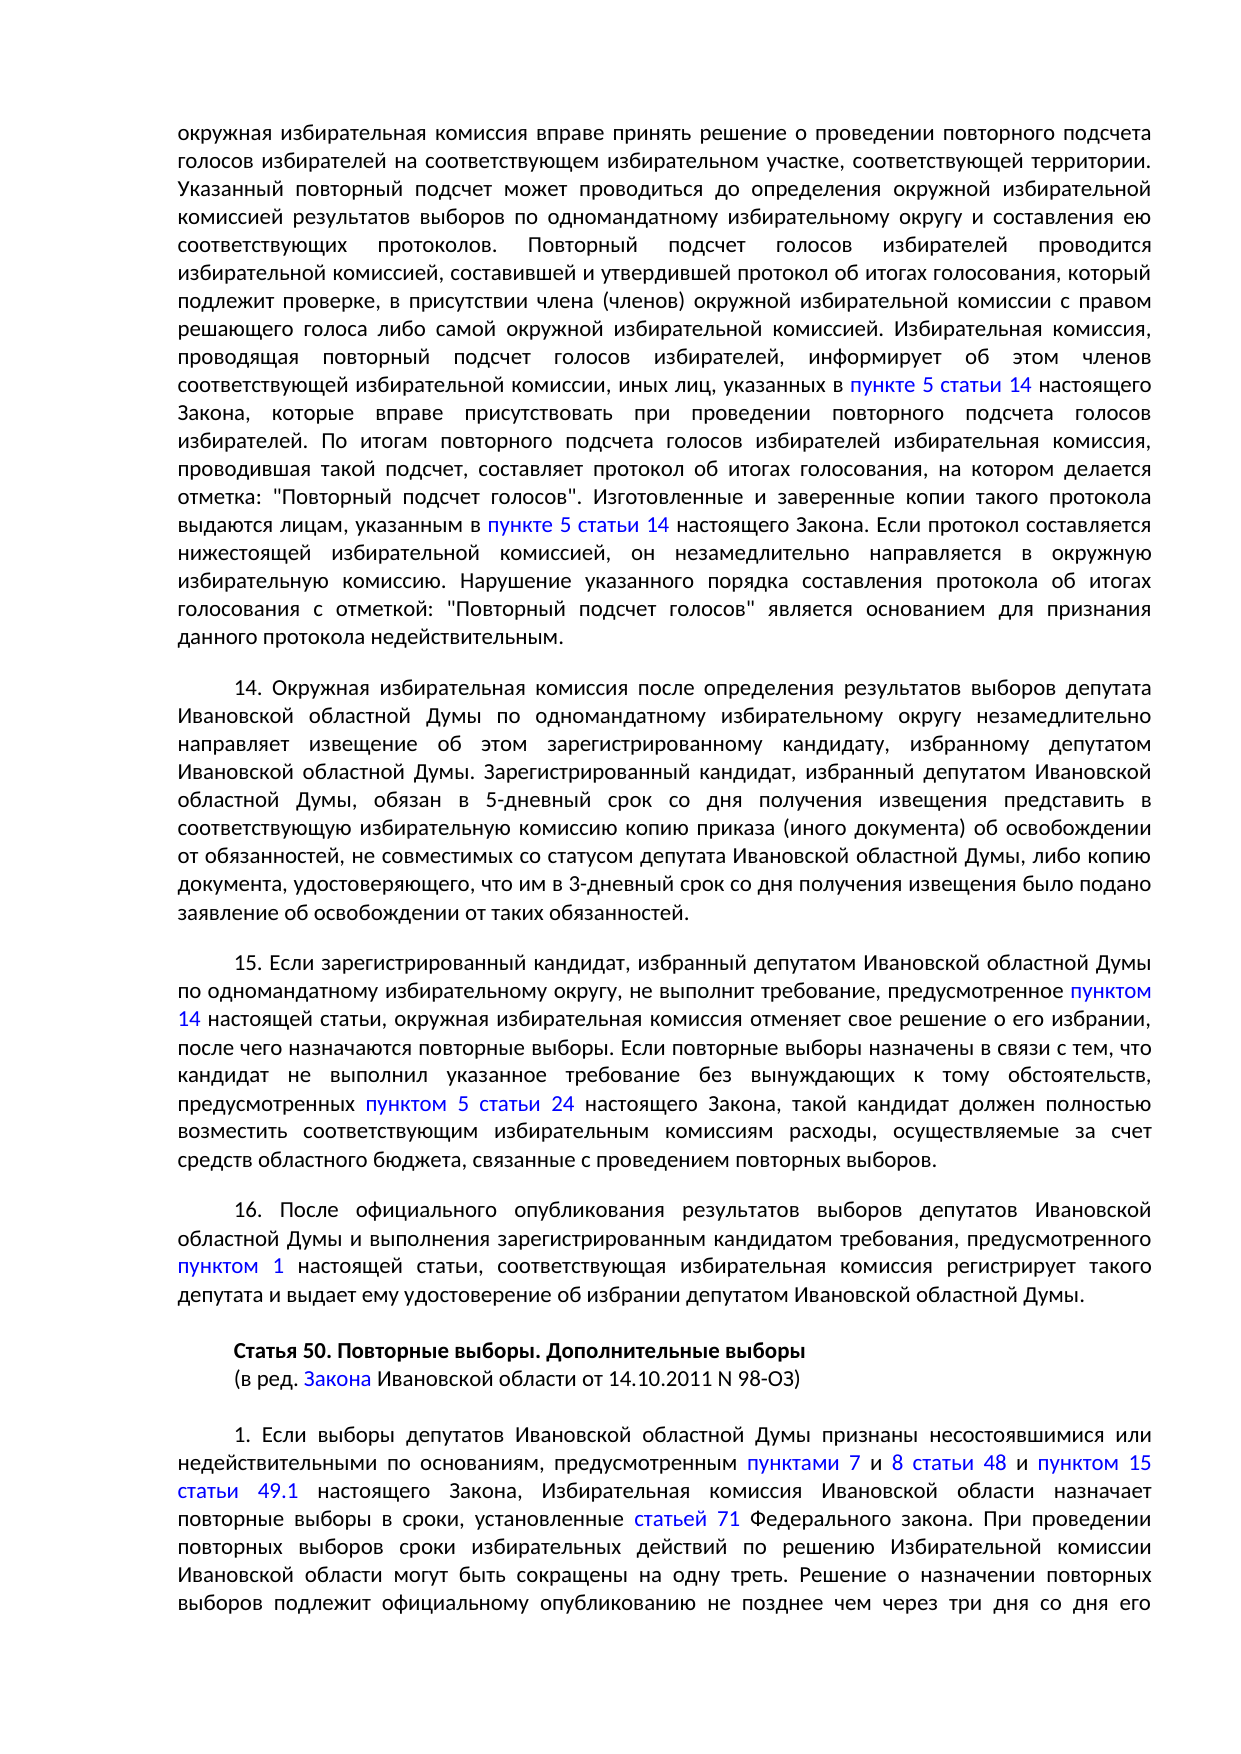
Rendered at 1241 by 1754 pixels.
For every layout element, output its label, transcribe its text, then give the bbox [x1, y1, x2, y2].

text 16. После официального опубликования результатов выборов депутатов Ивановской областной Думы и выполнения зарегистрированным кандидатом требования, предусмотренного пунктом 1 настоящей статьи, соответствующая избирательная комиссия регистрирует такого депутата и выдает ему удостоверение об избрании депутатом Ивановской областной Думы. [177, 1196, 1152, 1308]
text 15. Если зарегистрированный кандидат, избранный депутатом Ивановской областной Думы по одномандатному избирательному округу, не выполнит требование, предусмотренное пунктом 14 настоящей статьи, окружная избирательная комиссия отменяет свое решение о его избрании, после чего назначаются повторные выборы. Если повторные выборы назначены в связи с тем, что кандидат не выполнил указанное требование без вынуждающих к тому обстоятельств, предусмотренных пунктом 5 статьи 24 настоящего Закона, такой кандидат должен полностью возместить соответствующим избирательным комиссиям расходы, осуществляемые за счет средств областного бюджета, связанные с проведением повторных выборов. [177, 948, 1152, 1173]
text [177, 1420, 1152, 1616]
title Статья 50. Повторные выборы. Дополнительные выборы [177, 1336, 1152, 1364]
text 14. Окружная избирательная комиссия после определения результатов выборов депутата Ивановской областной Думы по одномандатному избирательному округу незамедлительно направляет извещение об этом зарегистрированному кандидату, избранному депутатом Ивановской областной Думы. Зарегистрированный кандидат, избранный депутатом Ивановской областной Думы, обязан в 5-дневный срок со дня получения извещения представить в соответствующую избирательную комиссию копию приказа (иного документа) об освобождении от обязанностей, не совместимых со статусом депутата Ивановской областной Думы, либо копию документа, удостоверяющего, что им в 3-дневный срок со дня получения извещения было подано заявление об освобождении от таких обязанностей. [177, 673, 1152, 926]
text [177, 118, 1152, 651]
text (в ред. Закона Ивановской области от 14.10.2011 N 98-ОЗ) [177, 1364, 1152, 1392]
